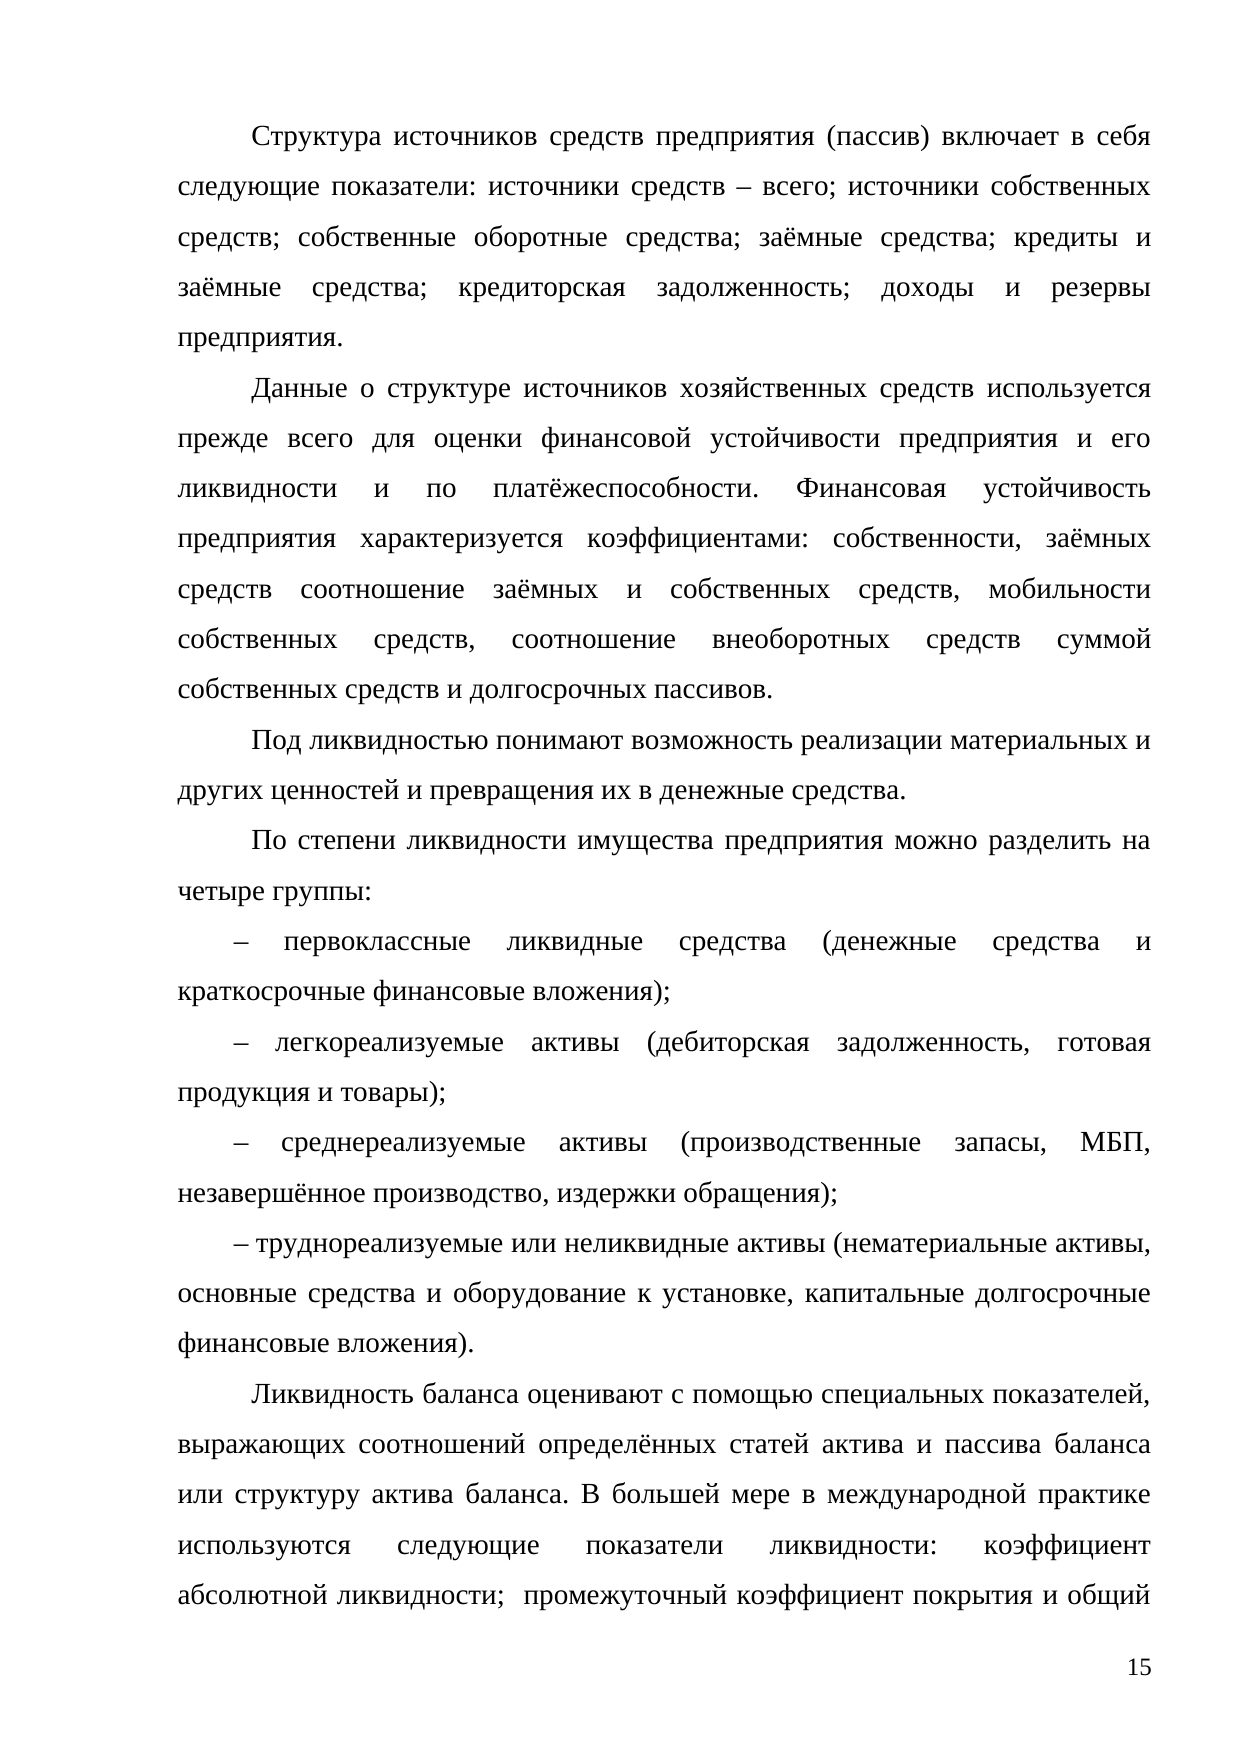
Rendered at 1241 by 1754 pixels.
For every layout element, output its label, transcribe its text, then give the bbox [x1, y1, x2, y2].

text – труднореализуемые или неликвидные активы (нематериальные активы, основные средства и оборудование к установке, капитальные долгосрочные финансовые вложения). [177, 1225, 1152, 1359]
text – среднереализуемые активы (производственные запасы, МБП, незавершённое производство, издержки обращения); [177, 1124, 1152, 1208]
text Структура источников средств предприятия (пассив) включает в себя следующие показатели: источники средств – всего; источники собственных средств; собственные оборотные средства; заёмные средства; кредиты и заёмные средства; кредиторская задолженность; доходы и резервы предприятия. [177, 118, 1152, 353]
text – первоклассные ликвидные средства (денежные средства и краткосрочные финансовые вложения); [177, 923, 1152, 1007]
text По степени ликвидности имущества предприятия можно разделить на четыре группы: [177, 822, 1152, 906]
text – легкореализуемые активы (дебиторская задолженность, готовая продукция и товары); [177, 1024, 1152, 1108]
text Под ликвидностью понимают возможность реализации материальных и других ценностей и превращения их в денежные средства. [177, 722, 1152, 806]
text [177, 1376, 1152, 1611]
text Данные о структуре источников хозяйственных средств используется прежде всего для оценки финансовой устойчивости предприятия и его ликвидности и по платёжеспособности. Финансовая устойчивость предприятия характеризуется коэффициентами: собственности, заёмных средств соотношение заёмных и собственных средств, мобильности собственных средств, соотношение внеоборотных средств суммой собственных средств и долгосрочных пассивов. [177, 370, 1152, 705]
